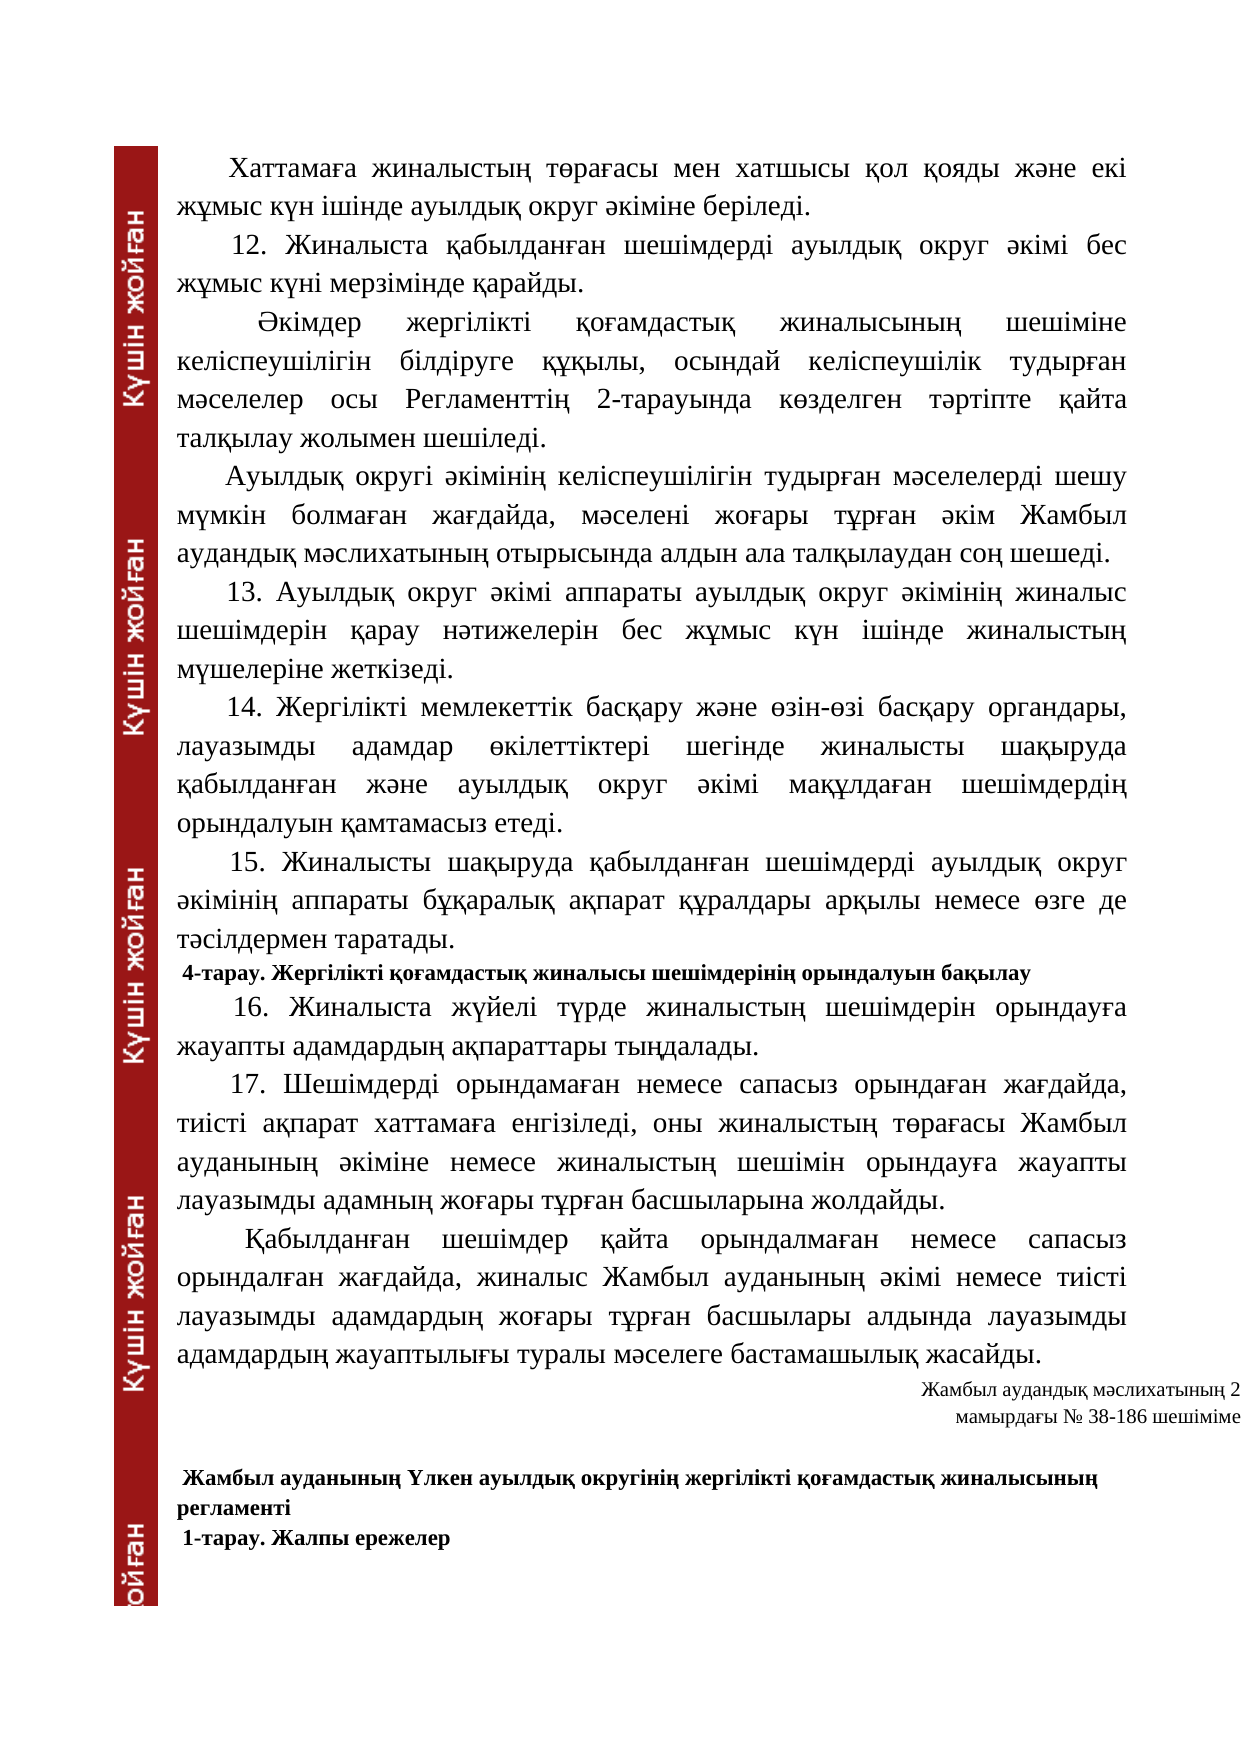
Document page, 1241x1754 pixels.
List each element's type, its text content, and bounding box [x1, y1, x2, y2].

picture [114, 684, 158, 689]
table_header Жамбыл аудандық мәслихатының 2018 жылғы "25" мамырдағы № 38-186 шешімімен бекітілген [912, 1375, 1240, 1464]
picture [114, 1520, 158, 1524]
text 12. Жиналыста қабылданған шешімдерді ауылдық округ әкімі бес жұмыс күні мерзімінде қарайды. [112, 227, 1128, 299]
text Әкімдер жергілікті қоғамдастық жиналысының шешіміне келіспеушілігін білдіруге құқылы, осындай келіспеушілік тудырған мәселелер осы Регламенттің 2-тарауында көзделген тәртіпте қайта талқылау жолымен шешіледі. [112, 304, 1128, 453]
picture [114, 222, 158, 227]
picture [114, 1551, 158, 1606]
text 17. Шешімдерді орындамаған немесе сапасыз орындаған жағдайда, тиісті ақпарат хаттамаға енгізіледі, оны жиналыстың төрағасы Жамбыл ауданының әкіміне немесе жиналыстың шешімін орындауға жауапты лауазымды адамның жоғары тұрған басшыларына жолдайды. [112, 1067, 1128, 1216]
text 13. Ауылдық округ әкімі аппараты ауылдық округ әкімінің жиналыс шешімдерін қарау нәтижелерін бес жұмыс күн ішінде жиналыстың мүшелеріне жеткізеді. [112, 574, 1128, 684]
picture [114, 146, 158, 150]
text 15. Жиналысты шақыруда қабылданған шешімдерді ауылдық округ әкімінің аппараты бұқаралық ақпарат құралдары арқылы немесе өзге де тәсілдермен таратады. [112, 844, 1128, 954]
picture [114, 954, 158, 959]
table_header [101, 1375, 912, 1464]
text Жамбыл ауданының Үлкен ауылдық округінің жергілікті қоғамдастық жиналысының регламенті [112, 1464, 1128, 1520]
text Ауылдық округі әкімінің келіспеушілігін тудырған мәселелерді шешу мүмкін болмаған жағдайда, мәселені жоғары тұрған әкім Жамбыл аудандық мәслихатының отырысында алдын ала талқылаудан соң шешеді. [112, 458, 1128, 569]
text 4-тарау. Жергілікті қоғамдастық жиналысы шешімдерінің орындалуын бақылау [112, 959, 1128, 986]
picture [114, 1062, 158, 1067]
text Хаттамаға жиналыстың төрағасы мен хатшысы қол қояды және екі жұмыс күн ішінде ауылдық округ әкіміне беріледі. [112, 150, 1128, 222]
picture [114, 1216, 158, 1221]
text 16. Жиналыста жүйелі түрде жиналыстың шешімдерін орындауға жауапты адамдардың ақпараттары тыңдалады. [112, 989, 1128, 1062]
text 14. Жергілікті мемлекеттік басқару және өзін-өзі басқару органдары, лауазымды адамдар өкілеттіктері шегінде жиналысты шақыруда қабылданған және ауылдық округ әкімі мақұлдаған шешімдердің орындалуын қамтамасыз етеді. [112, 689, 1128, 839]
picture [114, 839, 158, 844]
picture [114, 569, 158, 574]
picture [114, 453, 158, 458]
text 1-тарау. Жалпы ережелер [112, 1524, 1128, 1551]
picture [114, 299, 158, 304]
text Қабылданған шешімдер қайта орындалмаған немесе сапасыз орындалған жағдайда, жиналыс Жамбыл ауданының әкімі немесе тиісті лауазымды адамдардың жоғары тұрған басшылары алдында лауазымды адамдардың жауаптылығы туралы мәселеге бастамашылық жасайды. [112, 1221, 1128, 1370]
picture [114, 1370, 158, 1375]
